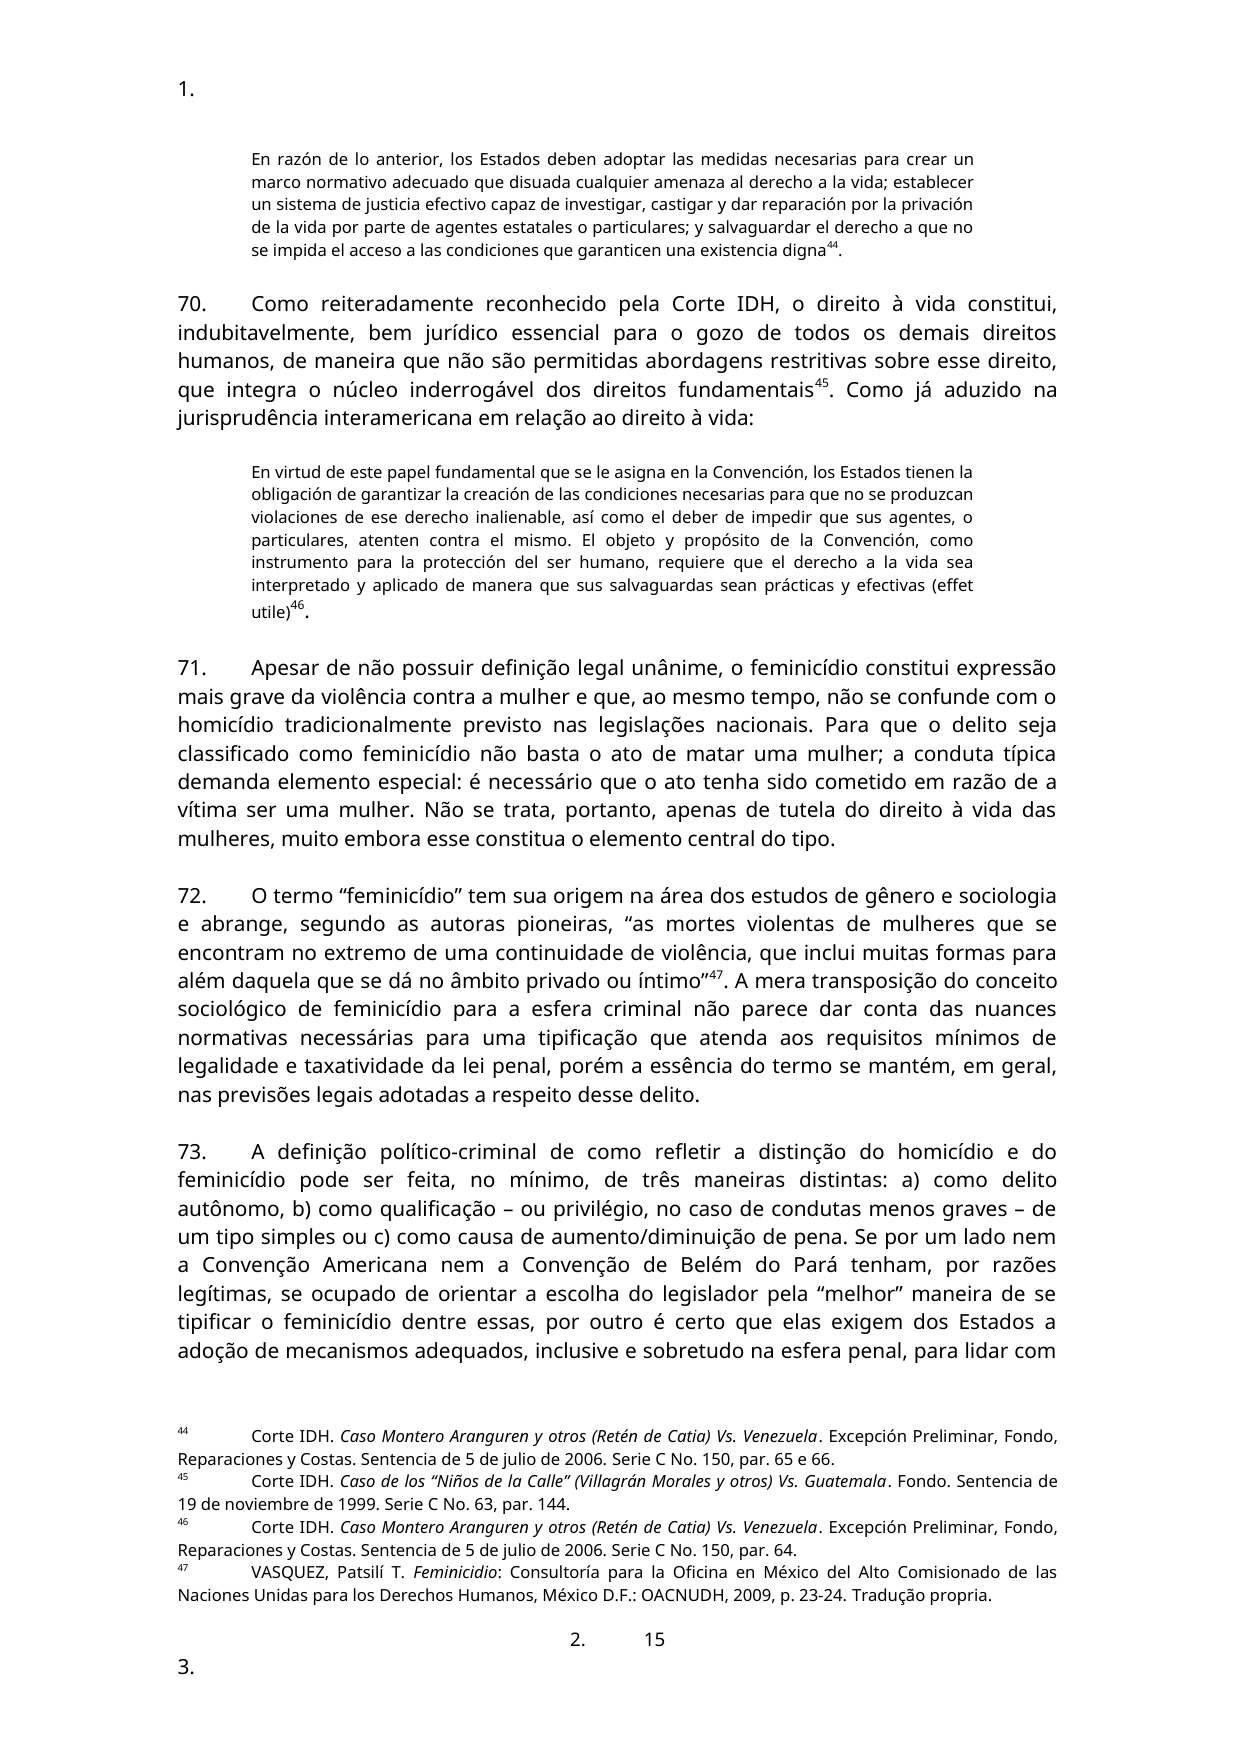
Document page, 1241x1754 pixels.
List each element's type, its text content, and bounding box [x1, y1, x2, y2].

list En virtud de este papel fundamental que se le asigna en la Convención, los Estados tienen la obligación de garantizar la creación de las condiciones necesarias para que no se produzcan violaciones de ese derecho inalienable, así como el deber de impedir que sus agentes, o particulares, atenten contra el mismo. El objeto y propósito de la Convención, como instrumento para la protección del ser humano, requiere que el derecho a la vida sea interpretado y aplicado de manera que sus salvaguardas sean prácticas y efectivas (effet utile). [251, 460, 974, 625]
list En razón de lo anterior, los Estados deben adoptar las medidas necesarias para crear un marco normativo adecuado que disuada cualquier amenaza al derecho a la vida; establecer un sistema de justicia efectivo capaz de investigar, castigar y dar reparación por la privación de la vida por parte de agentes estatales o particulares; y salvaguardar el derecho a que no se impida el acceso a las condiciones que garanticen una existencia digna. [251, 148, 974, 261]
text O termo “feminicídio” tem sua origem na área dos estudos de gênero e sociologia e abrange, segundo as autoras pioneiras, “as mortes violentas de mulheres que se encontram no extremo de uma continuidade de violência, que inclui muitas formas para além daquela que se dá no âmbito privado ou íntimo”. A mera transposição do conceito sociológico de feminicídio para a esfera criminal não parece dar conta das nuances normativas necessárias para uma tipificação que atenda aos requisitos mínimos de legalidade e taxatividade da lei penal, porém a essência do termo se mantém, em geral, nas previsões legais adotadas a respeito desse delito. [177, 881, 1058, 1108]
text Apesar de não possuir definição legal unânime, o feminicídio constitui expressão mais grave da violência contra a mulher e que, ao mesmo tempo, não se confunde com o homicídio tradicionalmente previsto nas legislações nacionais. Para que o delito seja classificado como feminicídio não basta o ato de matar uma mulher; a conduta típica demanda elemento especial: é necessário que o ato tenha sido cometido em razão de a vítima ser uma mulher. Não se trata, portanto, apenas de tutela do direito à vida das mulheres, muito embora esse constitua o elemento central do tipo. [177, 653, 1058, 852]
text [177, 1137, 1058, 1364]
text Como reiteradamente reconhecido pela Corte IDH, o direito à vida constitui, indubitavelmente, bem jurídico essencial para o gozo de todos os demais direitos humanos, de maneira que não são permitidas abordagens restritivas sobre esse direito, que integra o núcleo inderrogável dos direitos fundamentais. Como já aduzido na jurisprudência interamericana em relação ao direito à vida: [177, 289, 1058, 432]
